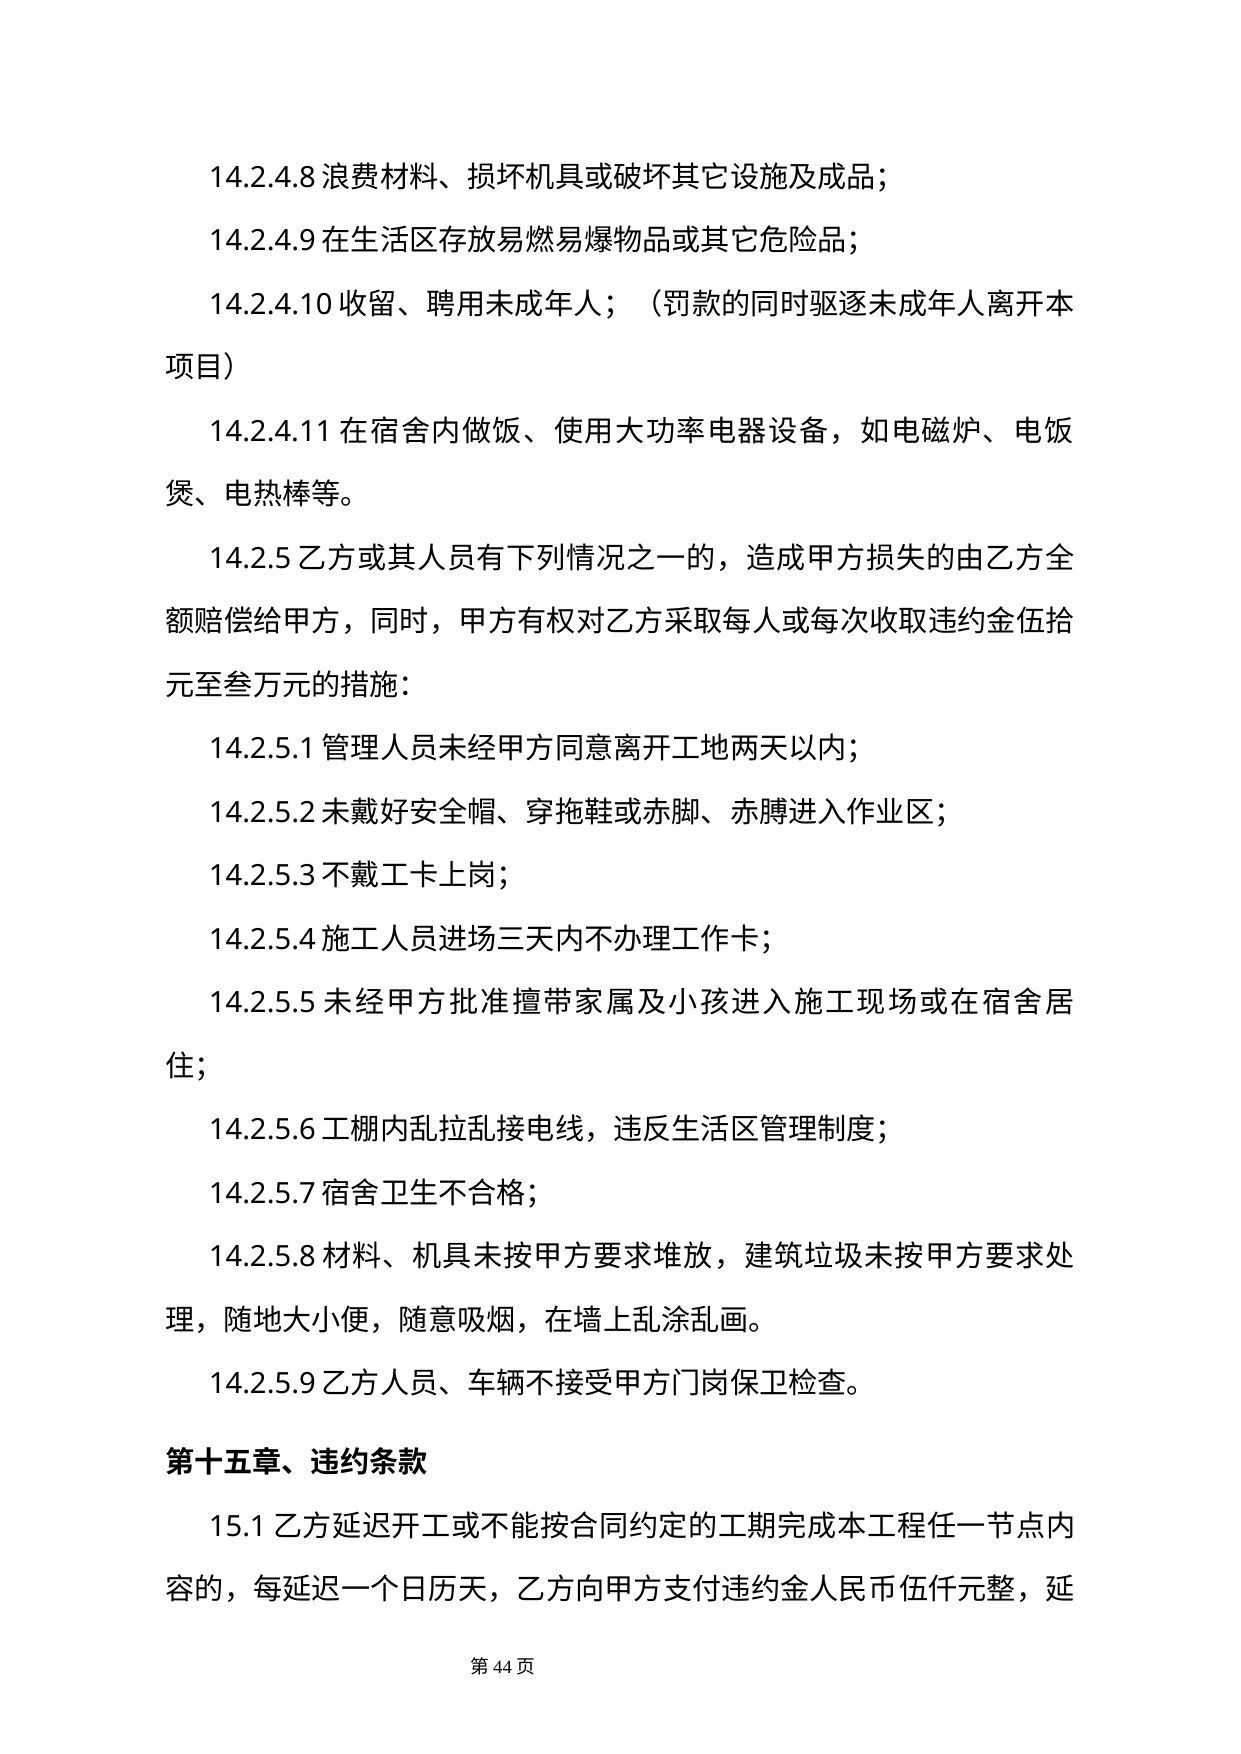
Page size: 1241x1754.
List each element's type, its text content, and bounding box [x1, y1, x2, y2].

text 14.2.5.4施工人员进场三天内不办理工作卡； [165, 915, 1075, 958]
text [165, 1502, 1075, 1608]
text 14.2.5.3不戴工卡上岗； [165, 852, 1075, 894]
text 14.2.5.6工棚内乱拉乱接电线，违反生活区管理制度； [165, 1106, 1075, 1148]
text 14.2.4.10收留、聘用未成年人；（罚款的同时驱逐未成年人离开本项目） [165, 280, 1075, 386]
text 14.2.4.11在宿舍内做饭、使用大功率电器设备，如电磁炉、电饭煲、电热棒等。 [165, 407, 1075, 513]
text 14.2.4.9在生活区存放易燃易爆物品或其它危险品； [165, 217, 1075, 259]
text 14.2.5.5未经甲方批准擅带家属及小孩进入施工现场或在宿舍居住； [165, 979, 1075, 1084]
list 违约条款 [165, 1439, 1075, 1481]
text 14.2.5.9乙方人员、车辆不接受甲方门岗保卫检查。 [165, 1360, 1075, 1402]
text 14.2.5.8材料、机具未按甲方要求堆放，建筑垃圾未按甲方要求处理，随地大小便，随意吸烟，在墙上乱涂乱画。 [165, 1233, 1075, 1339]
text 14.2.4.8浪费材料、损坏机具或破坏其它设施及成品； [165, 153, 1075, 196]
text 14.2.5.7宿舍卫生不合格； [165, 1169, 1075, 1212]
text 14.2.5乙方或其人员有下列情况之一的，造成甲方损失的由乙方全额赔偿给甲方，同时，甲方有权对乙方采取每人或每次收取违约金伍拾元至叁万元的措施： [165, 534, 1075, 703]
text 14.2.5.2未戴好安全帽、穿拖鞋或赤脚、赤膊进入作业区； [165, 788, 1075, 831]
text 14.2.5.1管理人员未经甲方同意离开工地两天以内； [165, 724, 1075, 767]
